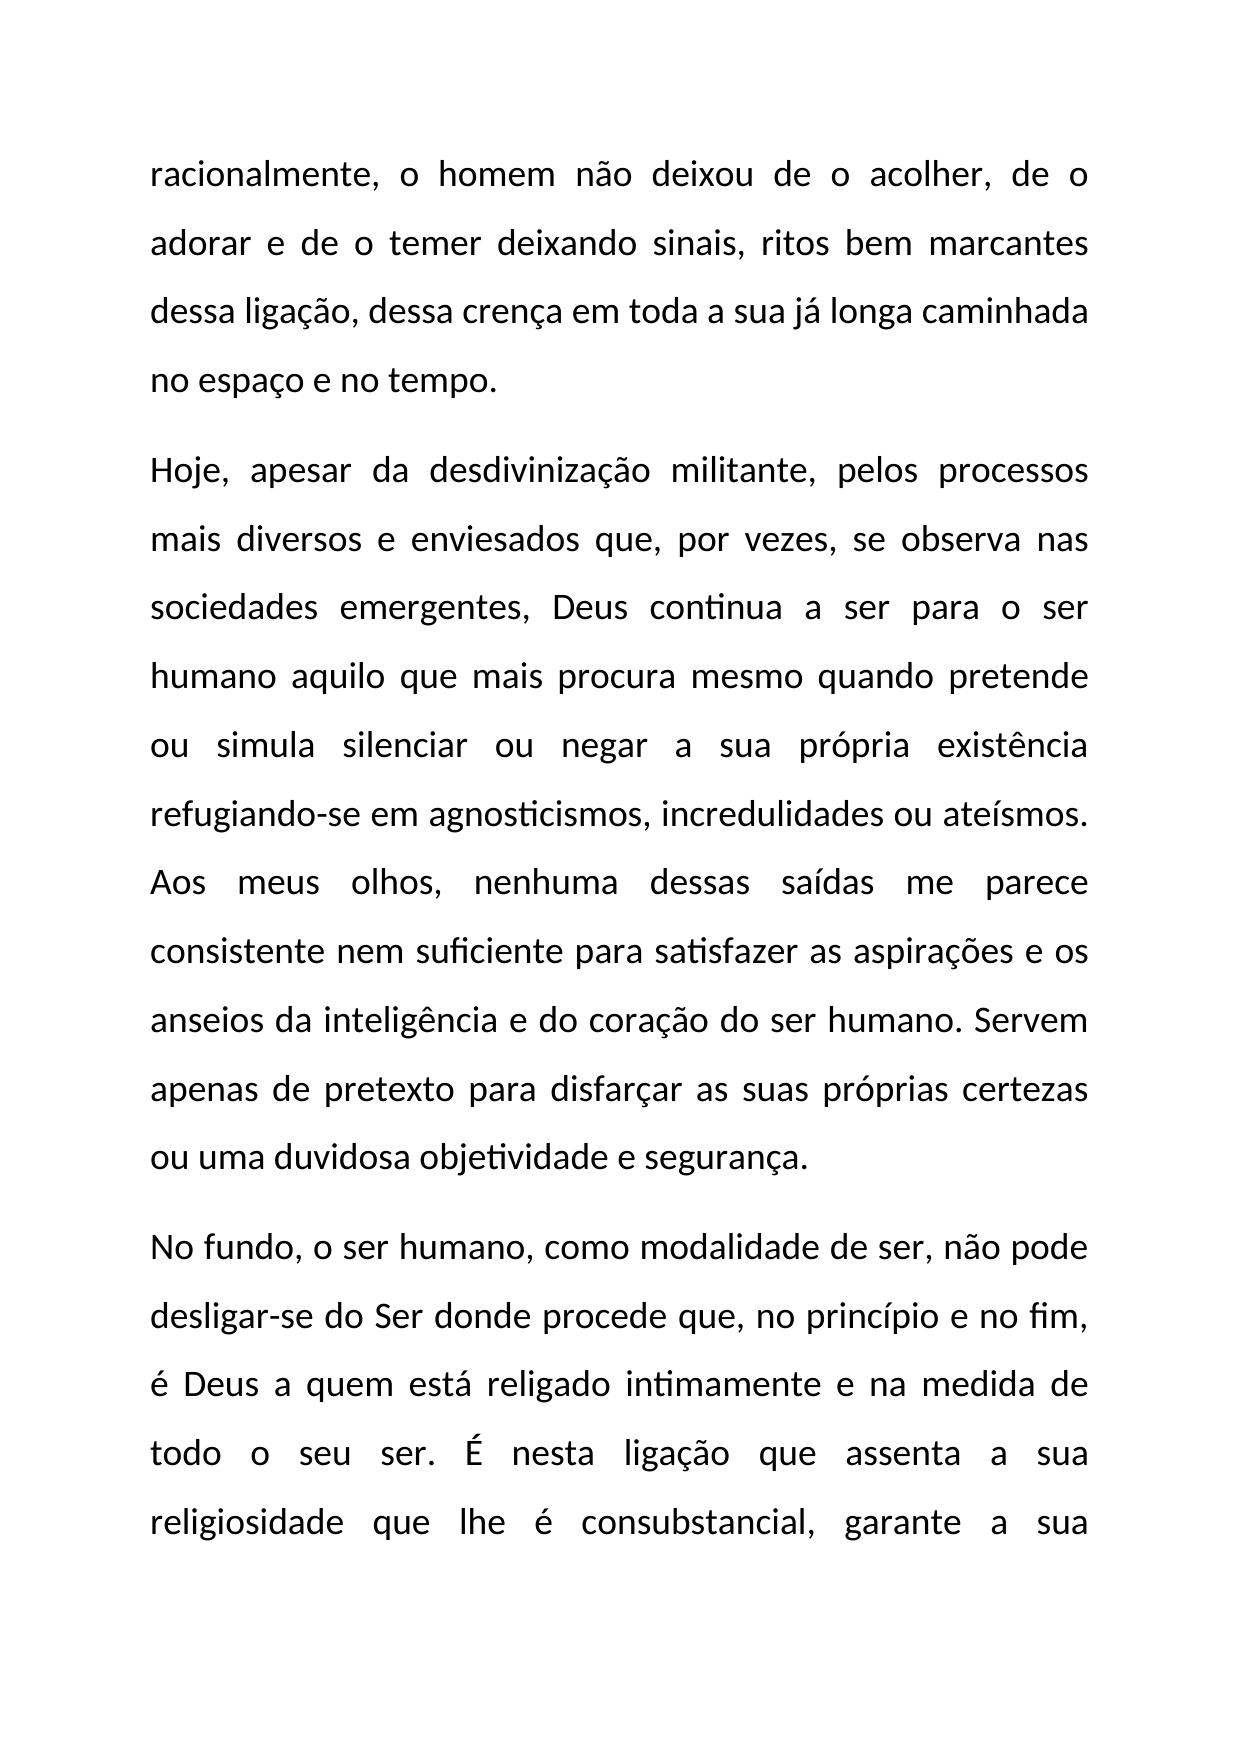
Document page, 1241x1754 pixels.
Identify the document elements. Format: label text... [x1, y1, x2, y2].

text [150, 1223, 1090, 1544]
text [150, 150, 1090, 402]
text Hoje, apesar da desdivinização militante, pelos processos mais diversos e enviesados que, por vezes, se observa nas sociedades emergentes, Deus continua a ser para o ser humano aquilo que mais procura mesmo quando pretende ou simula silenciar ou negar a sua própria existência refugiando-se em agnosticismos, incredulidades ou ateísmos. Aos meus olhos, nenhuma dessas saídas me parece consistente nem suficiente para satisfazer as aspirações e os anseios da inteligência e do coração do ser humano. Servem apenas de pretexto para disfarçar as suas próprias certezas ou uma duvidosa objetividade e segurança. [150, 446, 1090, 1179]
